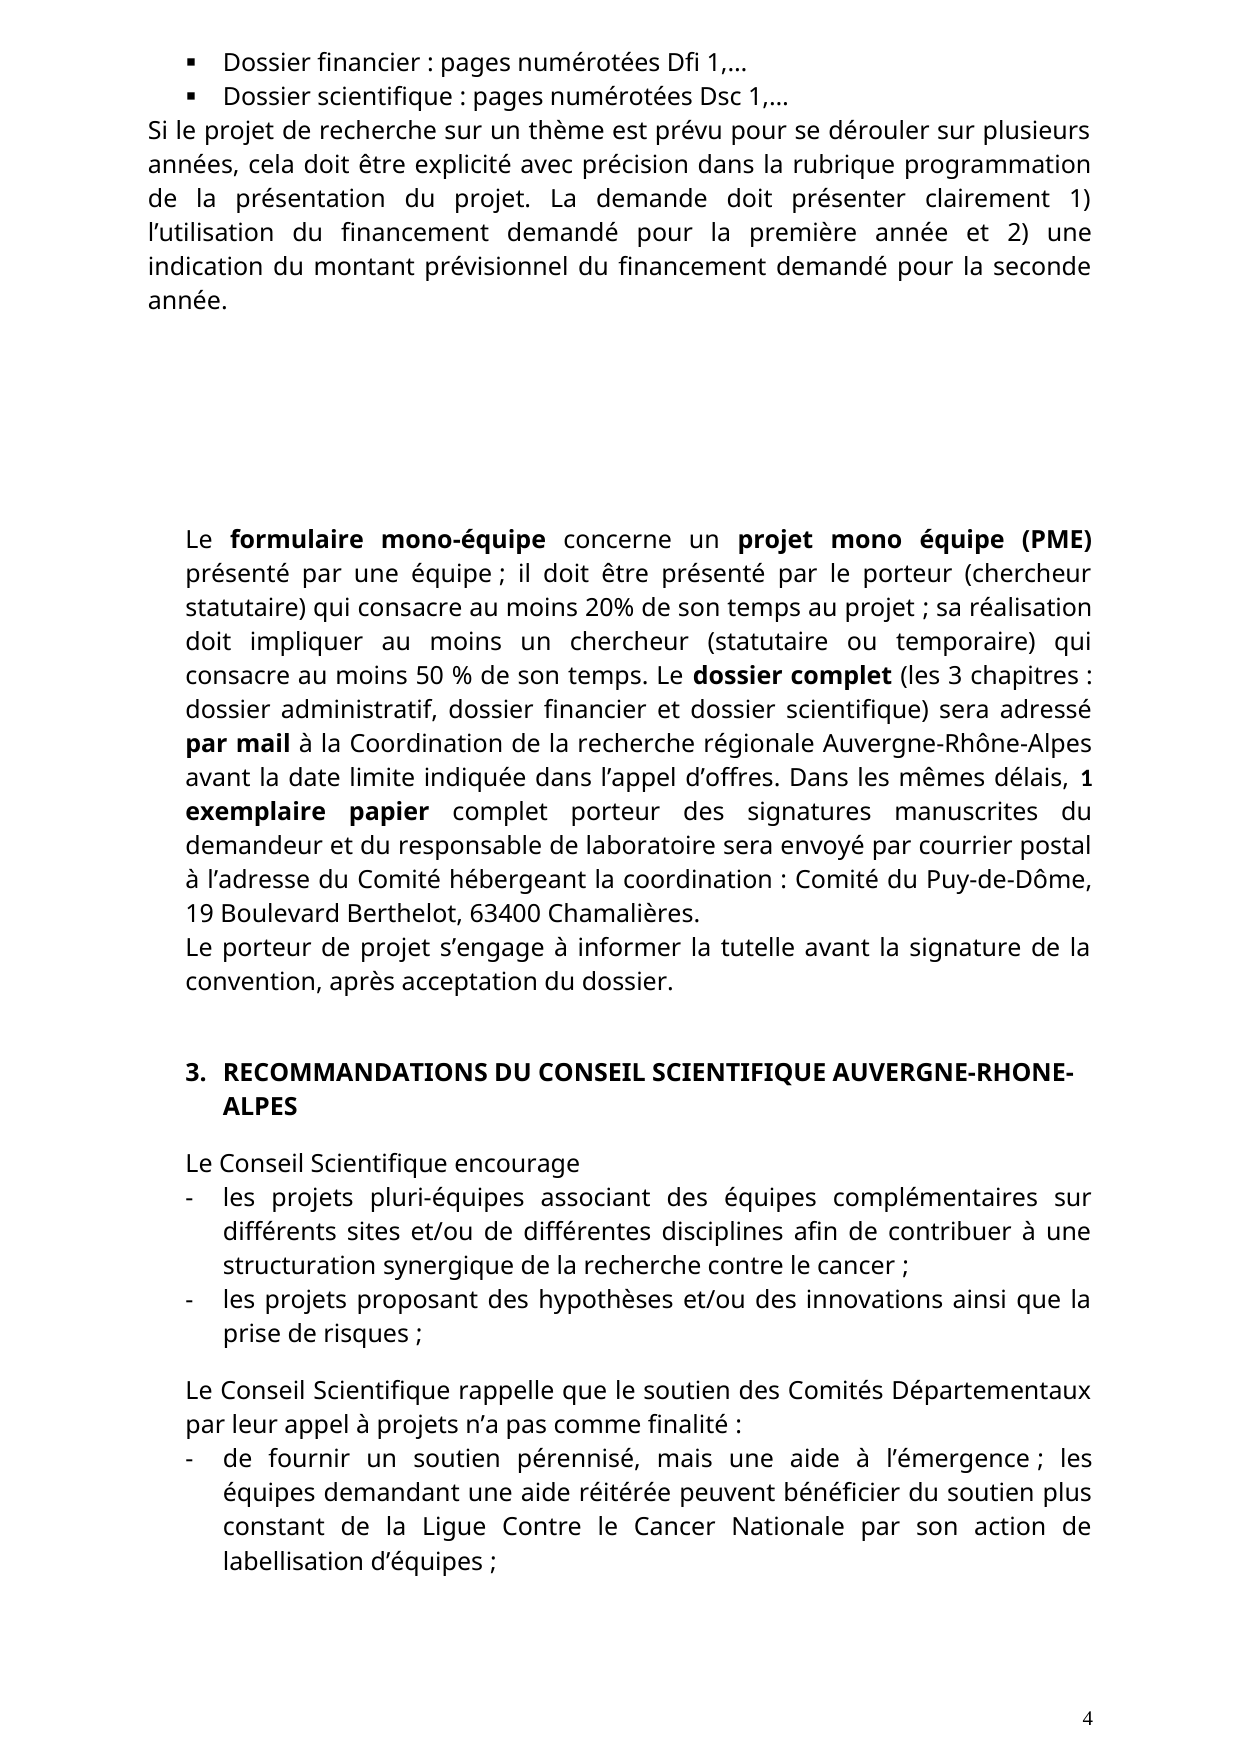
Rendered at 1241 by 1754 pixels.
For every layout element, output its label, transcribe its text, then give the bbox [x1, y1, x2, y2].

text Le formulaire mono-équipe concerne un projet mono équipe (PME) présenté par une équipe ; il doit être présenté par le porteur (chercheur statutaire) qui consacre au moins 20% de son temps au projet ; sa réalisation doit impliquer au moins un chercheur (statutaire ou temporaire) qui consacre au moins 50 % de son temps. Le dossier complet (les 3 chapitres : dossier administratif, dossier financier et dossier scientifique) sera adressé par mail à la Coordination de la recherche régionale Auvergne-Rhône-Alpes avant la date limite indiquée dans l’appel d’offres. Dans les mêmes délais, 1 exemplaire papier complet porteur des signatures manuscrites du demandeur et du responsable de laboratoire sera envoyé par courrier postal à l’adresse du Comité hébergeant la coordination : Comité du Puy-de-Dôme, 19 Boulevard Berthelot, 63400 Chamalières. [185, 521, 1092, 930]
list Dossier scientifique : pages numérotées Dsc 1,… [185, 78, 1092, 112]
text Le porteur de projet s’engage à informer la tutelle avant la signature de la convention, après acceptation du dossier. [185, 930, 1092, 998]
list les projets pluri-équipes associant des équipes complémentaires sur différents sites et/ou de différentes disciplines afin de contribuer à une structuration synergique de la recherche contre le cancer ; [185, 1180, 1092, 1282]
list les projets proposant des hypothèses et/ou des innovations ainsi que la prise de risques ; [185, 1282, 1092, 1350]
text Si le projet de recherche sur un thème est prévu pour se dérouler sur plusieurs années, cela doit être explicité avec précision dans la rubrique programmation de la présentation du projet. La demande doit présenter clairement 1) l’utilisation du financement demandé pour la première année et 2) une indication du montant prévisionnel du financement demandé pour la seconde année. [148, 112, 1092, 317]
list de fournir un soutien pérennisé, mais une aide à l’émergence ; les équipes demandant une aide réitérée peuvent bénéficier du soutien plus constant de la Ligue Contre le Cancer Nationale par son action de labellisation d’équipes ; [185, 1441, 1092, 1577]
text Le Conseil Scientifique rappelle que le soutien des Comités Départementaux par leur appel à projets n’a pas comme finalité : [185, 1373, 1092, 1441]
text Le Conseil Scientifique encourage [185, 1146, 1092, 1180]
list Dossier financier : pages numérotées Dfi 1,… [185, 44, 1092, 78]
list RECOMMANDATIONS DU CONSEIL SCIENTIFIQUE AUVERGNE-RHONE-ALPES [185, 1055, 1092, 1123]
